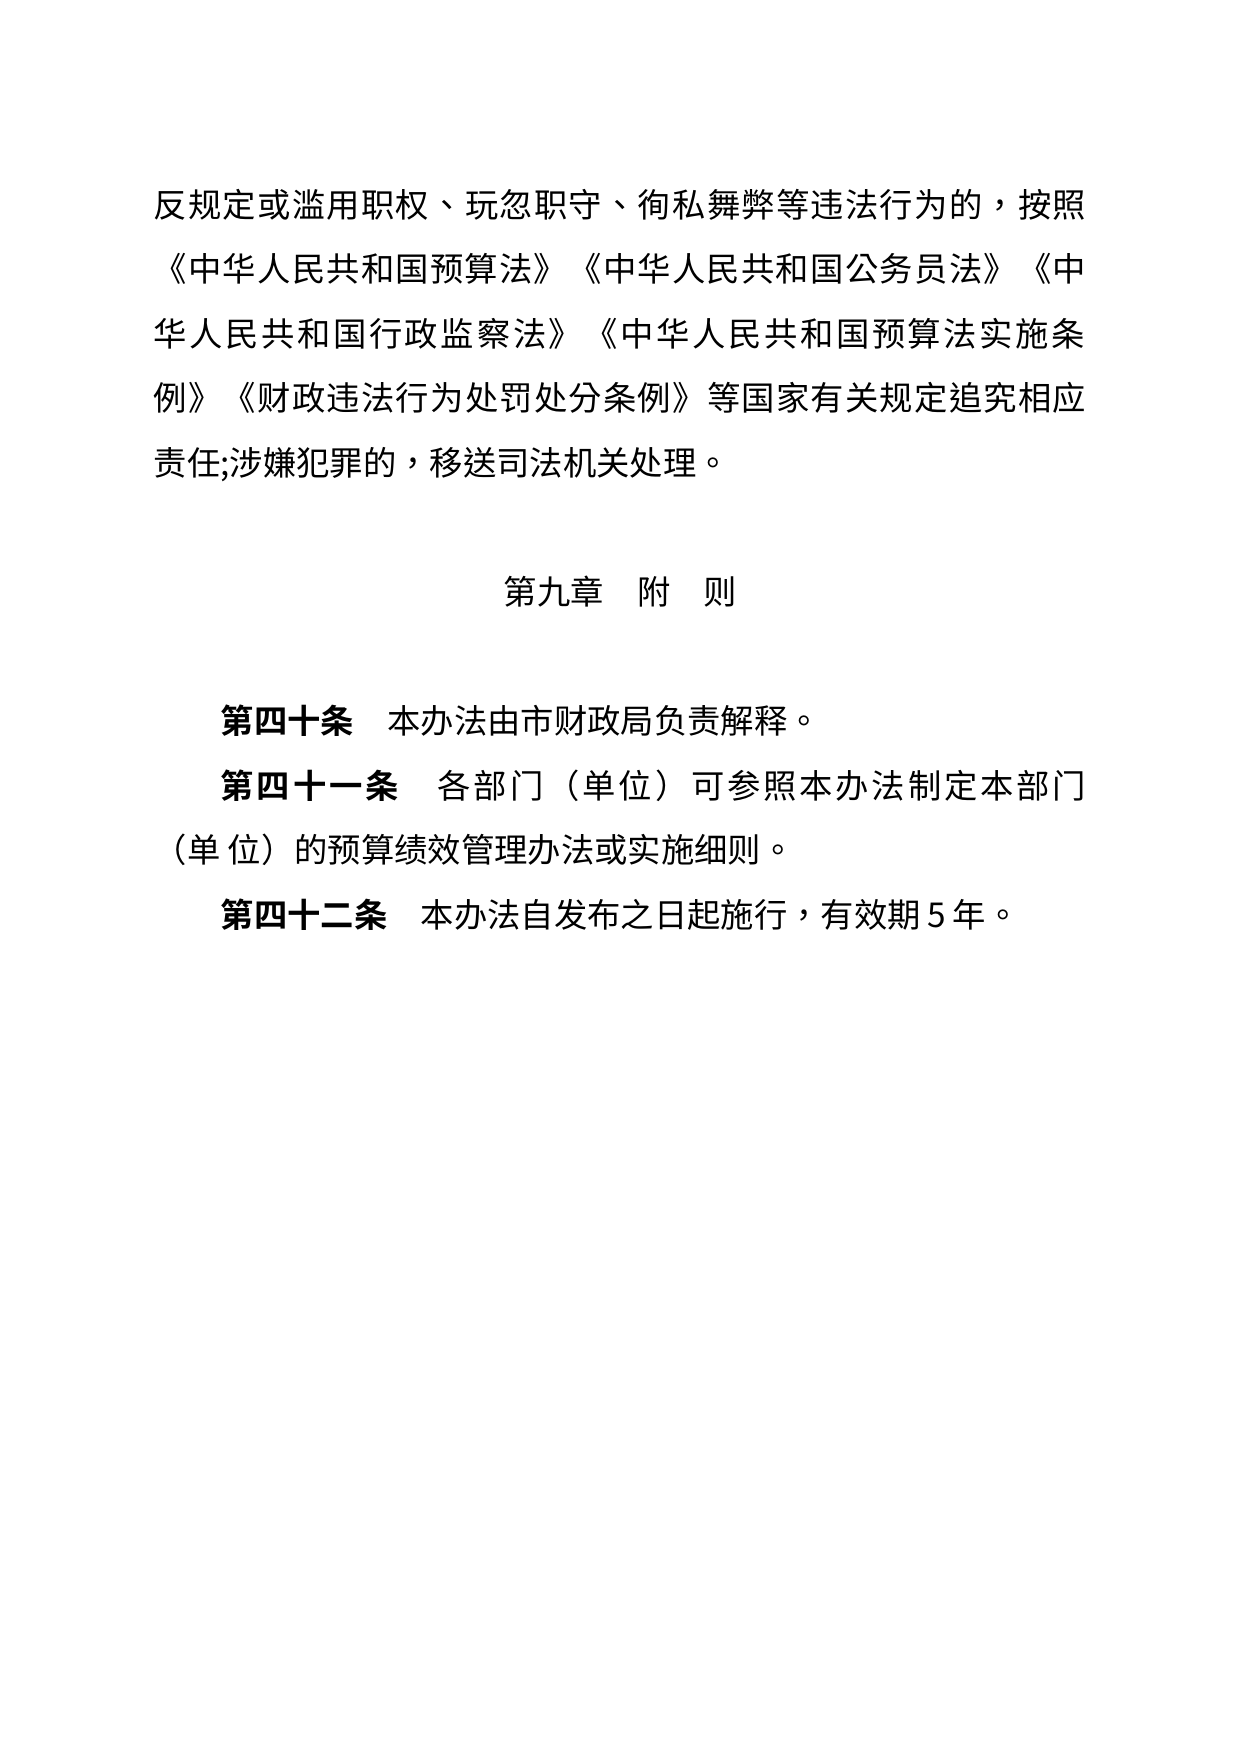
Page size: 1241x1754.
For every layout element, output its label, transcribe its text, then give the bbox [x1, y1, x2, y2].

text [153, 165, 1087, 488]
text 第四十二条 本办法自发布之日起施行，有效期5年。 [153, 876, 1087, 940]
text 第四十一条 各部门（单位）可参照本办法制定本部门（单 位）的预算绩效管理办法或实施细则。 [153, 747, 1087, 876]
text 第九章 附 则 [153, 553, 1087, 617]
text 第四十条 本办法由市财政局负责解释。 [153, 682, 1087, 747]
